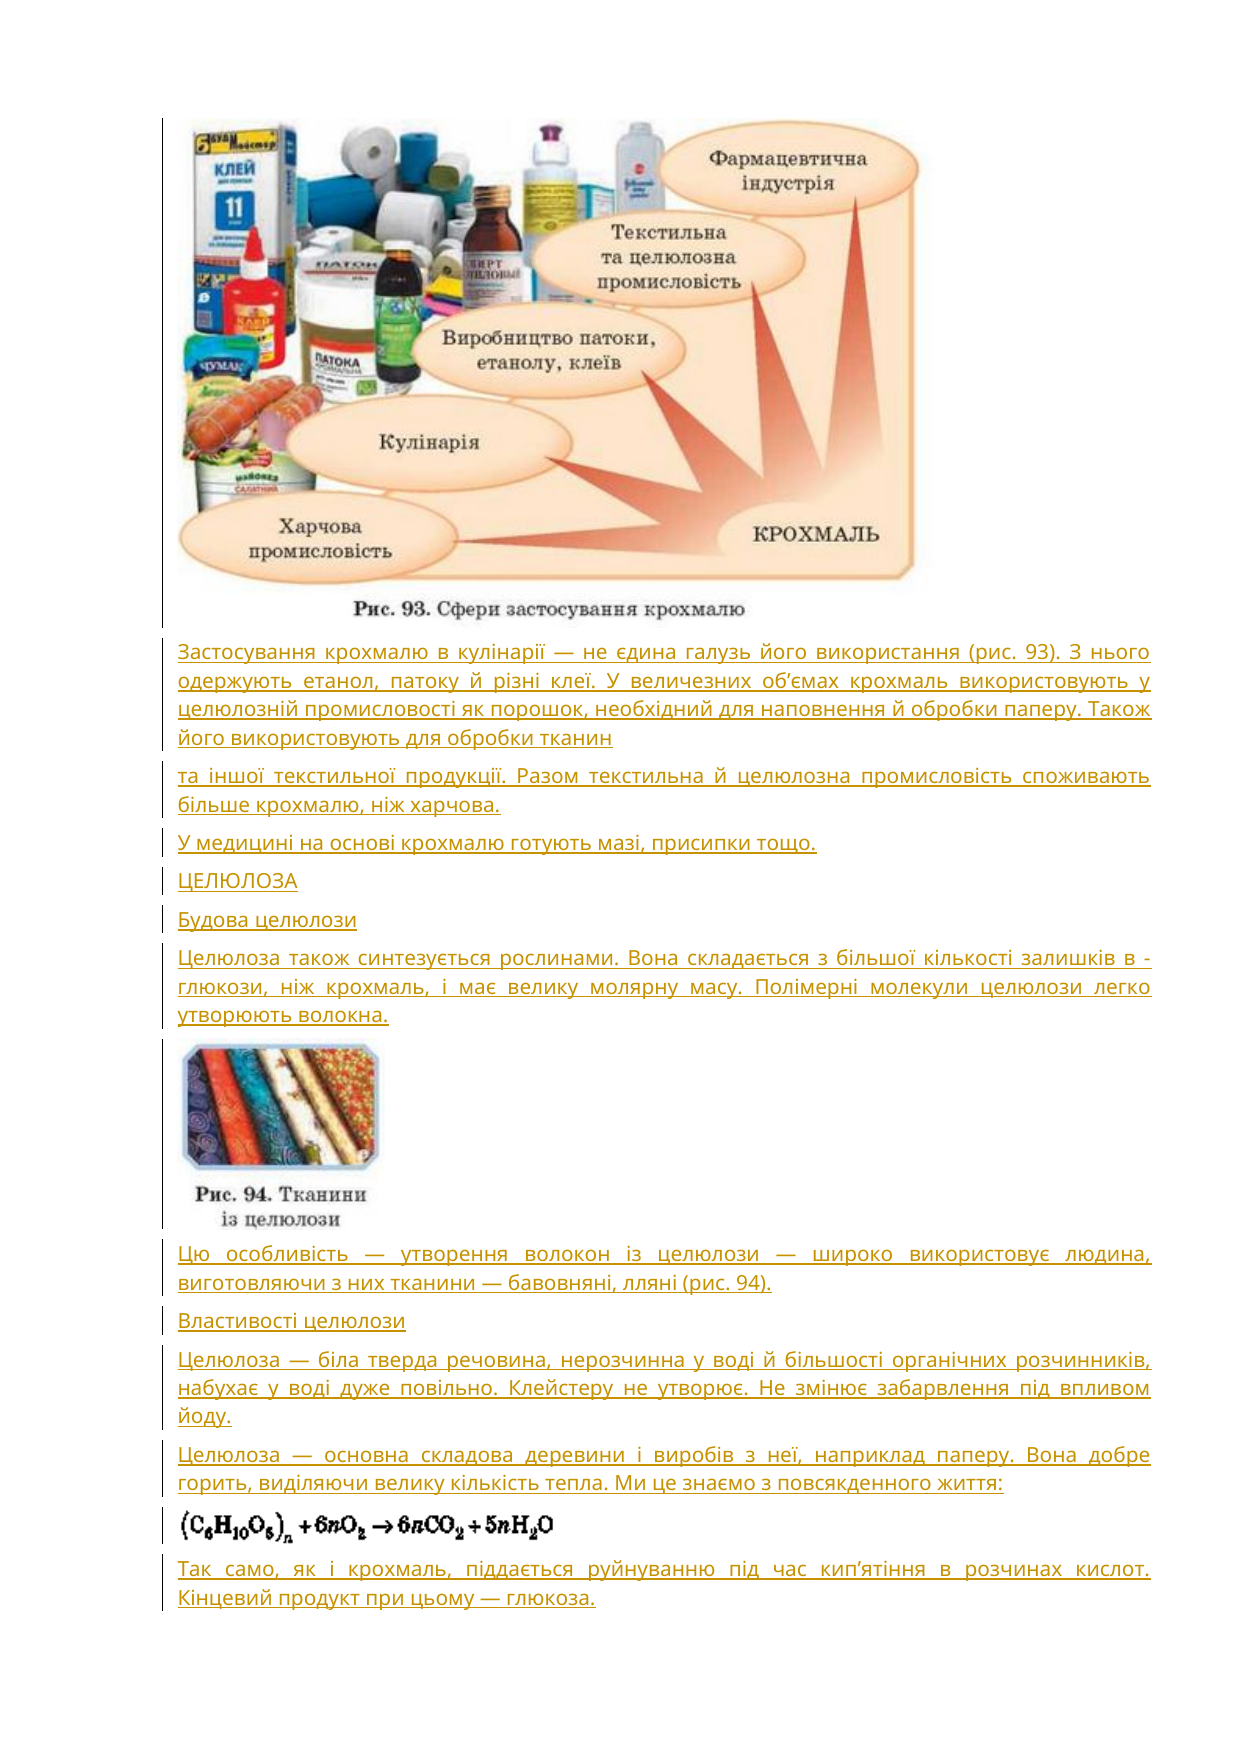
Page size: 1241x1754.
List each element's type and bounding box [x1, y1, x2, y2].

picture [177, 1506, 564, 1545]
picture [177, 118, 935, 628]
picture [177, 1038, 385, 1230]
